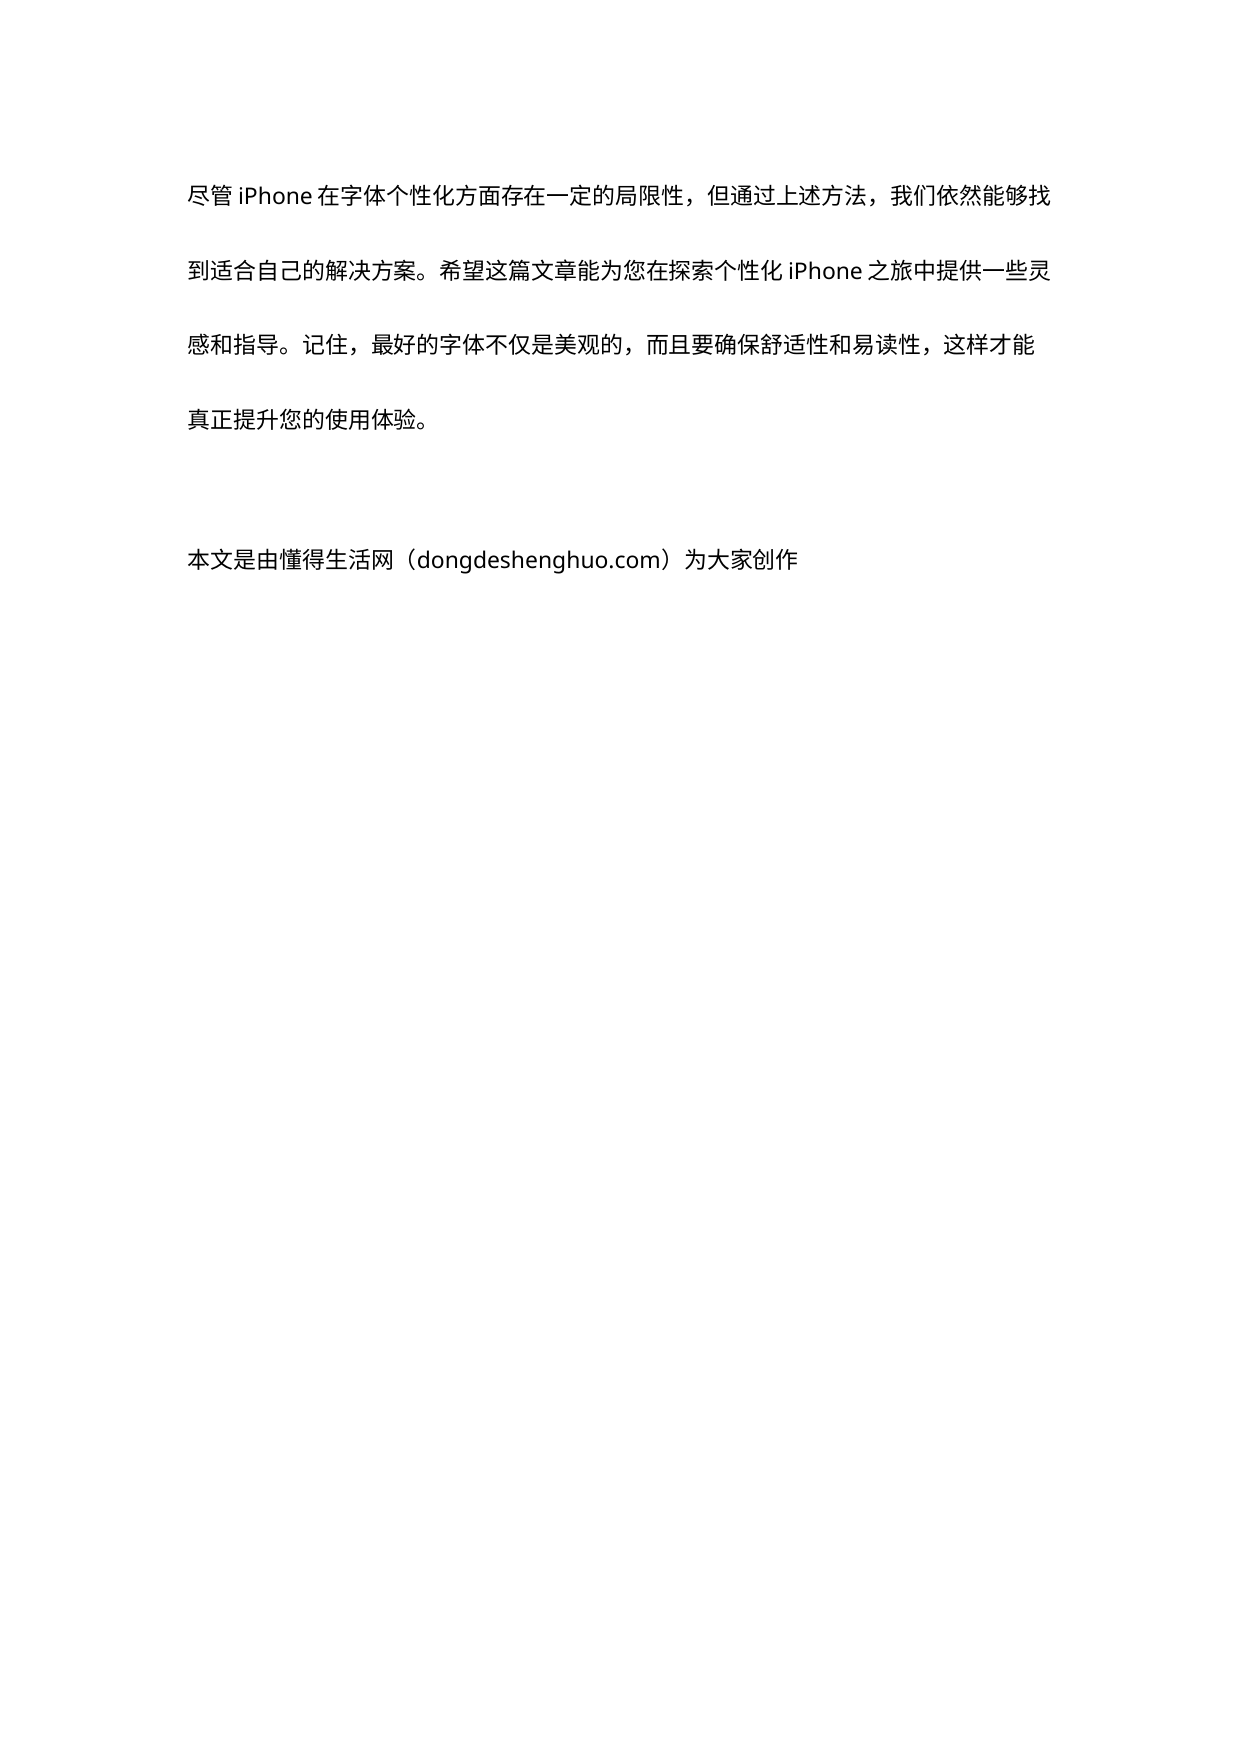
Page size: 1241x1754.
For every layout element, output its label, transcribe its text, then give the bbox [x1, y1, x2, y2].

text 本文是由懂得生活网（dongdeshenghuo.com）为大家创作 [187, 526, 1053, 591]
text 尽管iPhone在字体个性化方面存在一定的局限性，但通过上述方法，我们依然能够找到适合自己的解决方案。希望这篇文章能为您在探索个性化iPhone之旅中提供一些灵感和指导。记住，最好的字体不仅是美观的，而且要确保舒适性和易读性，这样才能真正提升您的使用体验。 [187, 162, 1053, 451]
